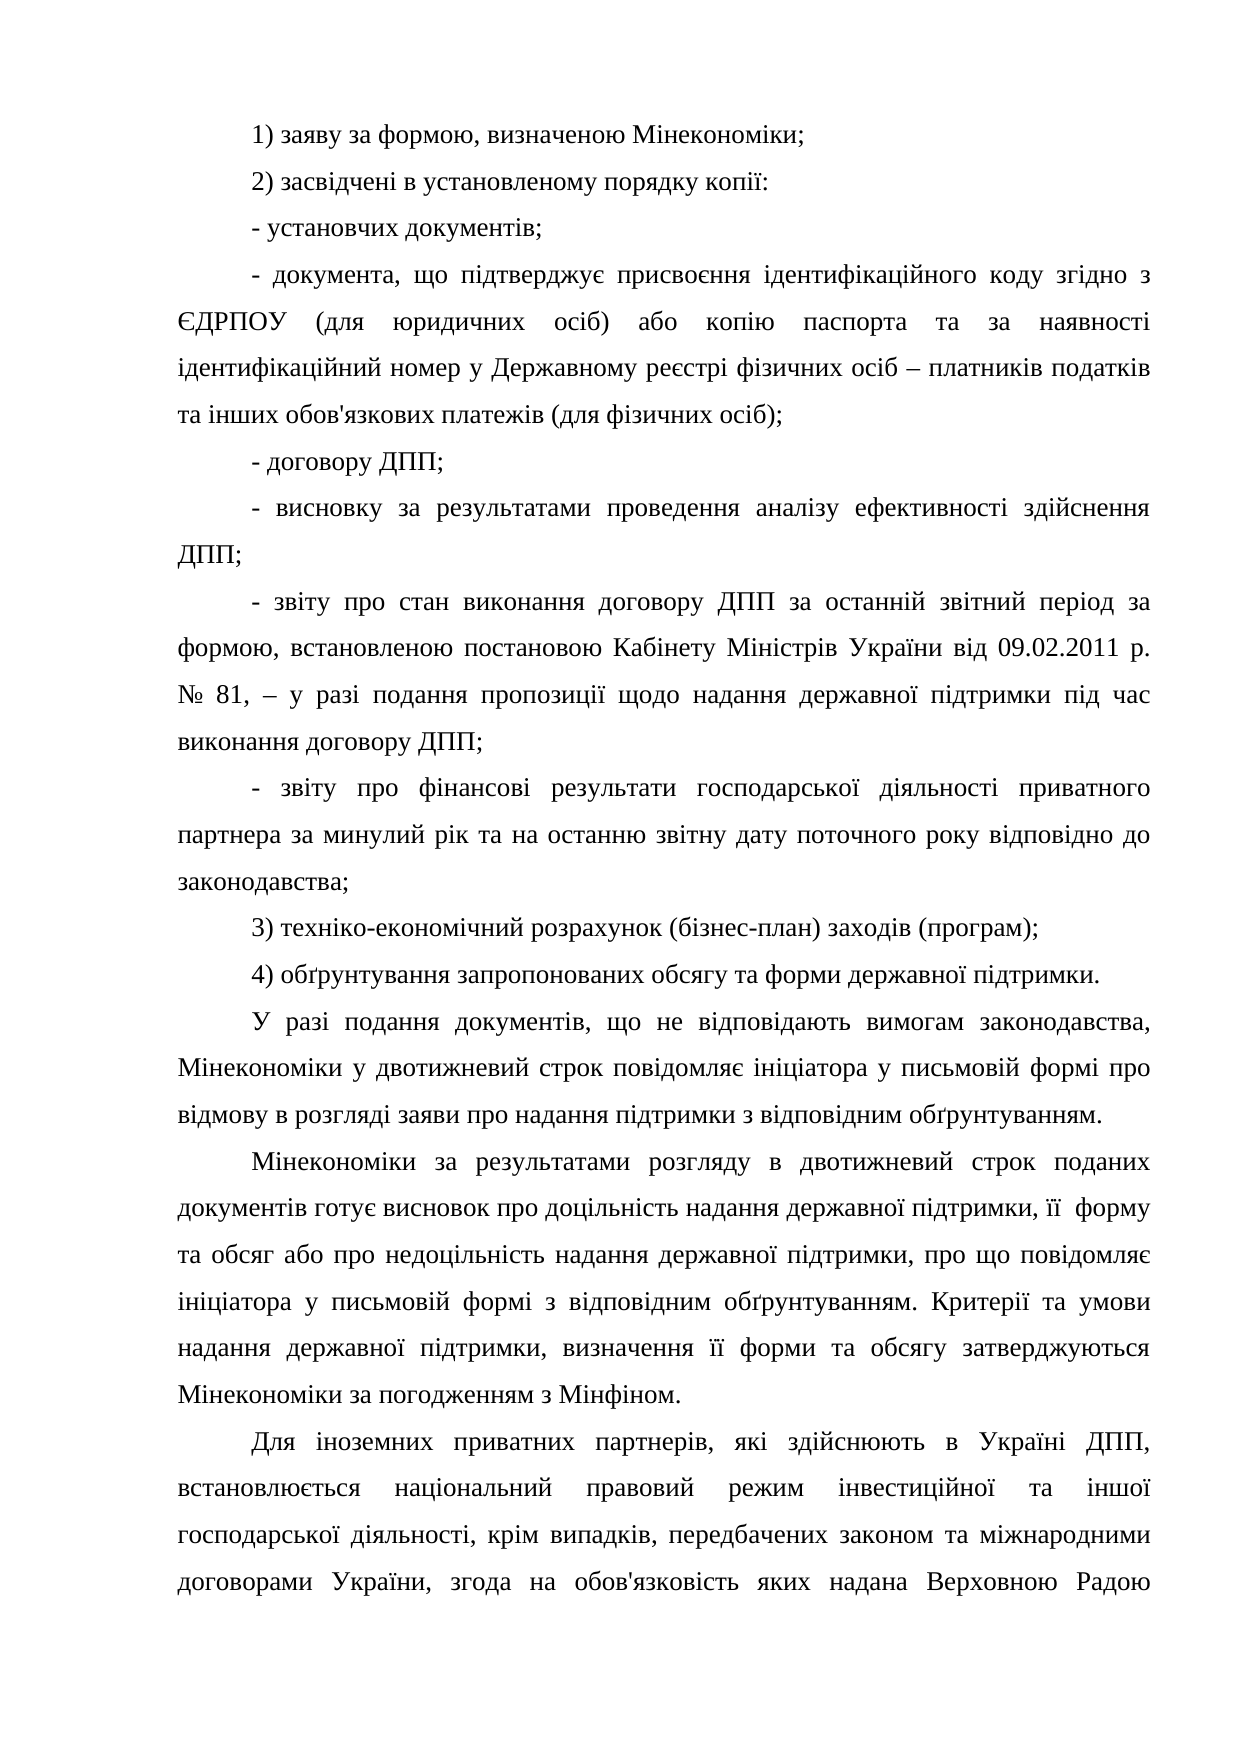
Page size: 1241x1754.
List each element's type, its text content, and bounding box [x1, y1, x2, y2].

text - договору ДПП; [177, 445, 1152, 476]
text 1) заяву за формою, визначеною Мінекономіки; [177, 118, 1152, 149]
text У разі подання документів, що не відповідають вимогам законодавства, Мінекономіки у двотижневий строк повідомляє ініціатора у письмовій формі про відмову в розгляді заяви про надання підтримки з відповідним обґрунтуванням. [177, 1005, 1152, 1129]
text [177, 1425, 1152, 1596]
text - документа, що підтверджує присвоєння ідентифікаційного коду згідно з ЄДРПОУ (для юридичних осіб) або копію паспорта та за наявності ідентифікаційний номер у Державному реєстрі фізичних осіб – платників податків та інших обов'язкових платежів (для фізичних осіб); [177, 258, 1152, 429]
text 4) обґрунтування запропонованих обсягу та форми державної підтримки. [177, 958, 1152, 989]
text 3) техніко-економічний розрахунок (бізнес-план) заходів (програм); [177, 911, 1152, 943]
text - звіту про стан виконання договору ДПП за останній звітний період за формою, встановленою постановою Кабінету Міністрів України від 09.02.2011 р. № 81, – у разі подання пропозиції щодо надання державної підтримки під час виконання договору ДПП; [177, 585, 1152, 756]
text Мінекономіки за результатами розгляду в двотижневий строк поданих документів готує висновок про доцільність надання державної підтримки, її форму та обсяг або про недоцільність надання державної підтримки, про що повідомляє ініціатора у письмовій формі з відповідним обґрунтуванням. Критерії та умови надання державної підтримки, визначення її форми та обсягу затверджуються Мінекономіки за погодженням з Мінфіном. [177, 1145, 1152, 1409]
text - висновку за результатами проведення аналізу ефективності здійснення ДПП; [177, 491, 1152, 569]
text - установчих документів; [177, 211, 1152, 243]
text 2) засвідчені в установленому порядку копії: [177, 165, 1152, 196]
text - звіту про фінансові результати господарської діяльності приватного партнера за минулий рік та на останню звітну дату поточного року відповідно до законодавства; [177, 771, 1152, 896]
